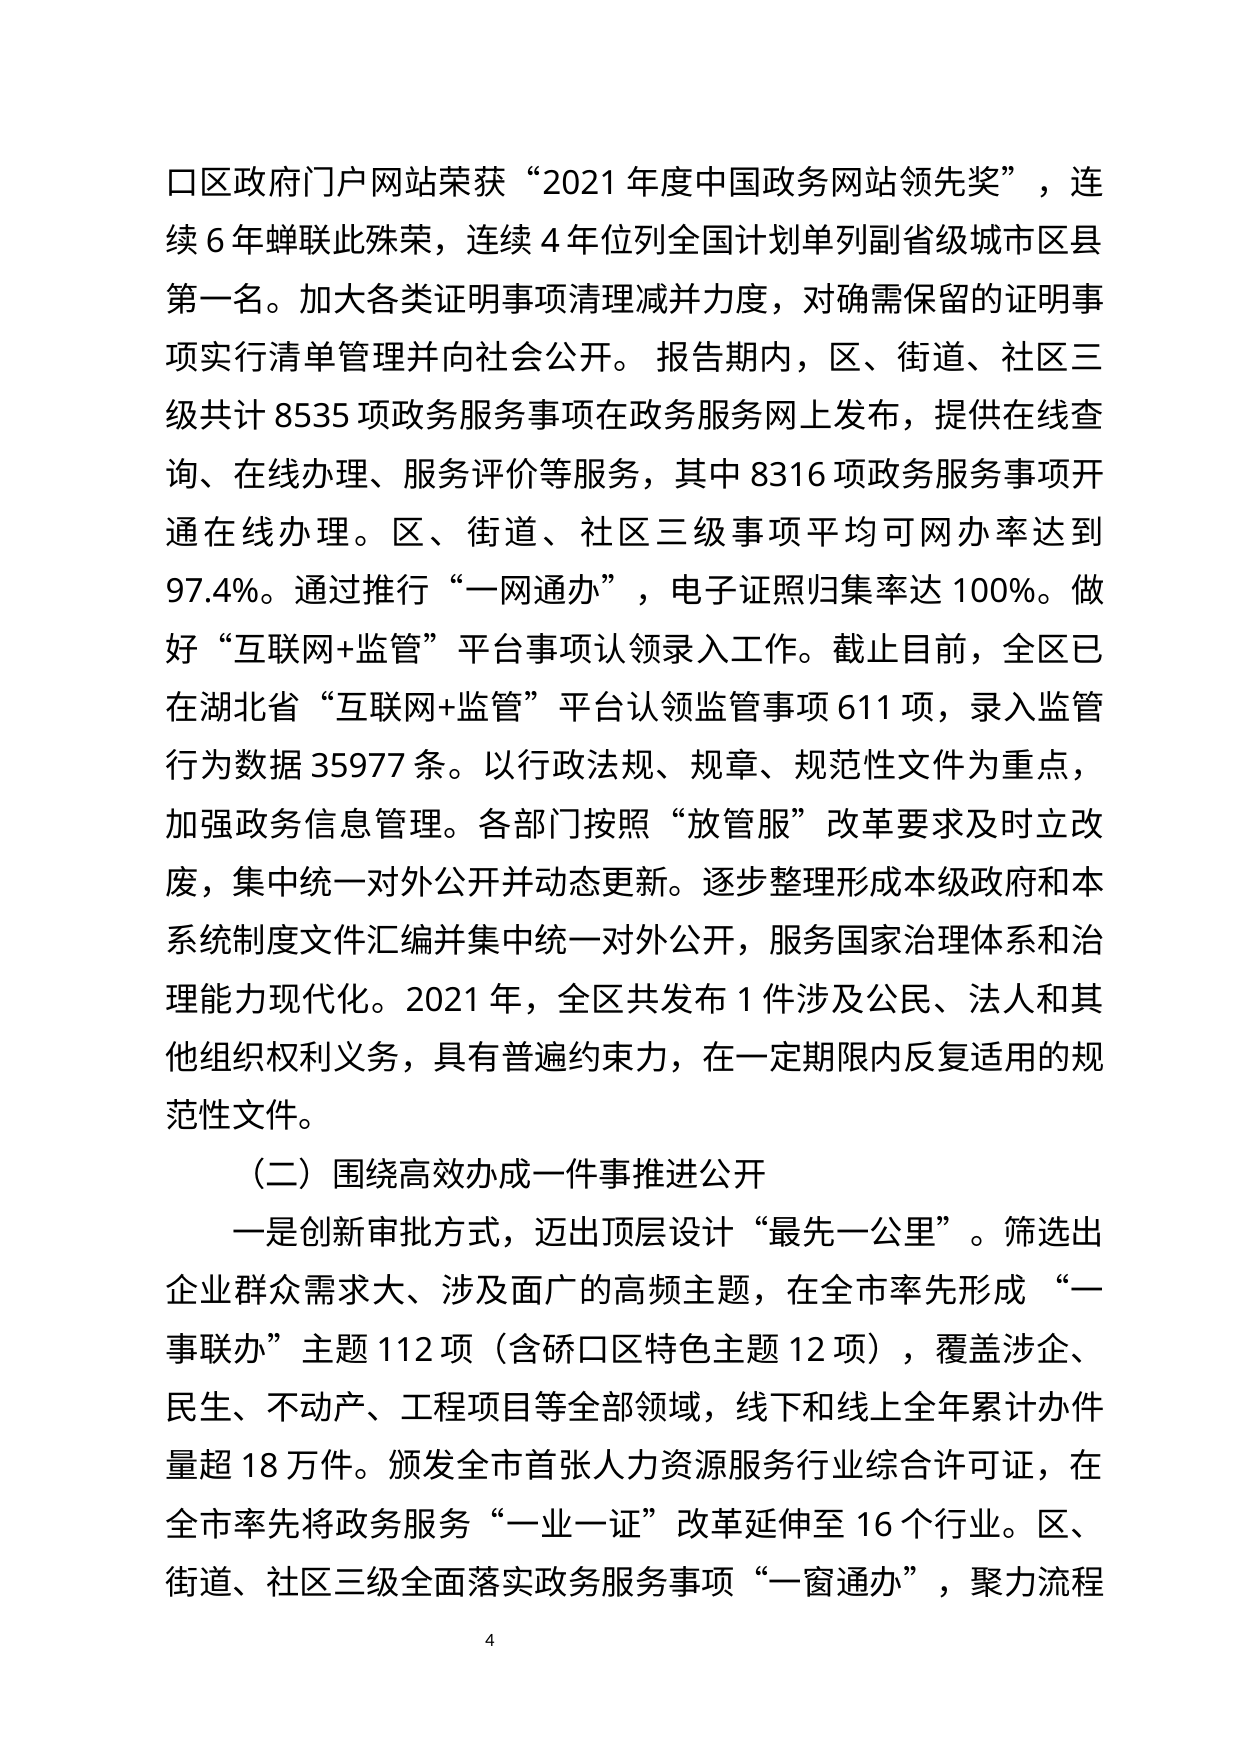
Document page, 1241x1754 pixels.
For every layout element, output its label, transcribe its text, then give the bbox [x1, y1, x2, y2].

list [165, 1198, 1104, 1606]
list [165, 148, 1104, 1139]
list （二）围绕高效办成一件事推进公开 [165, 1139, 1104, 1198]
